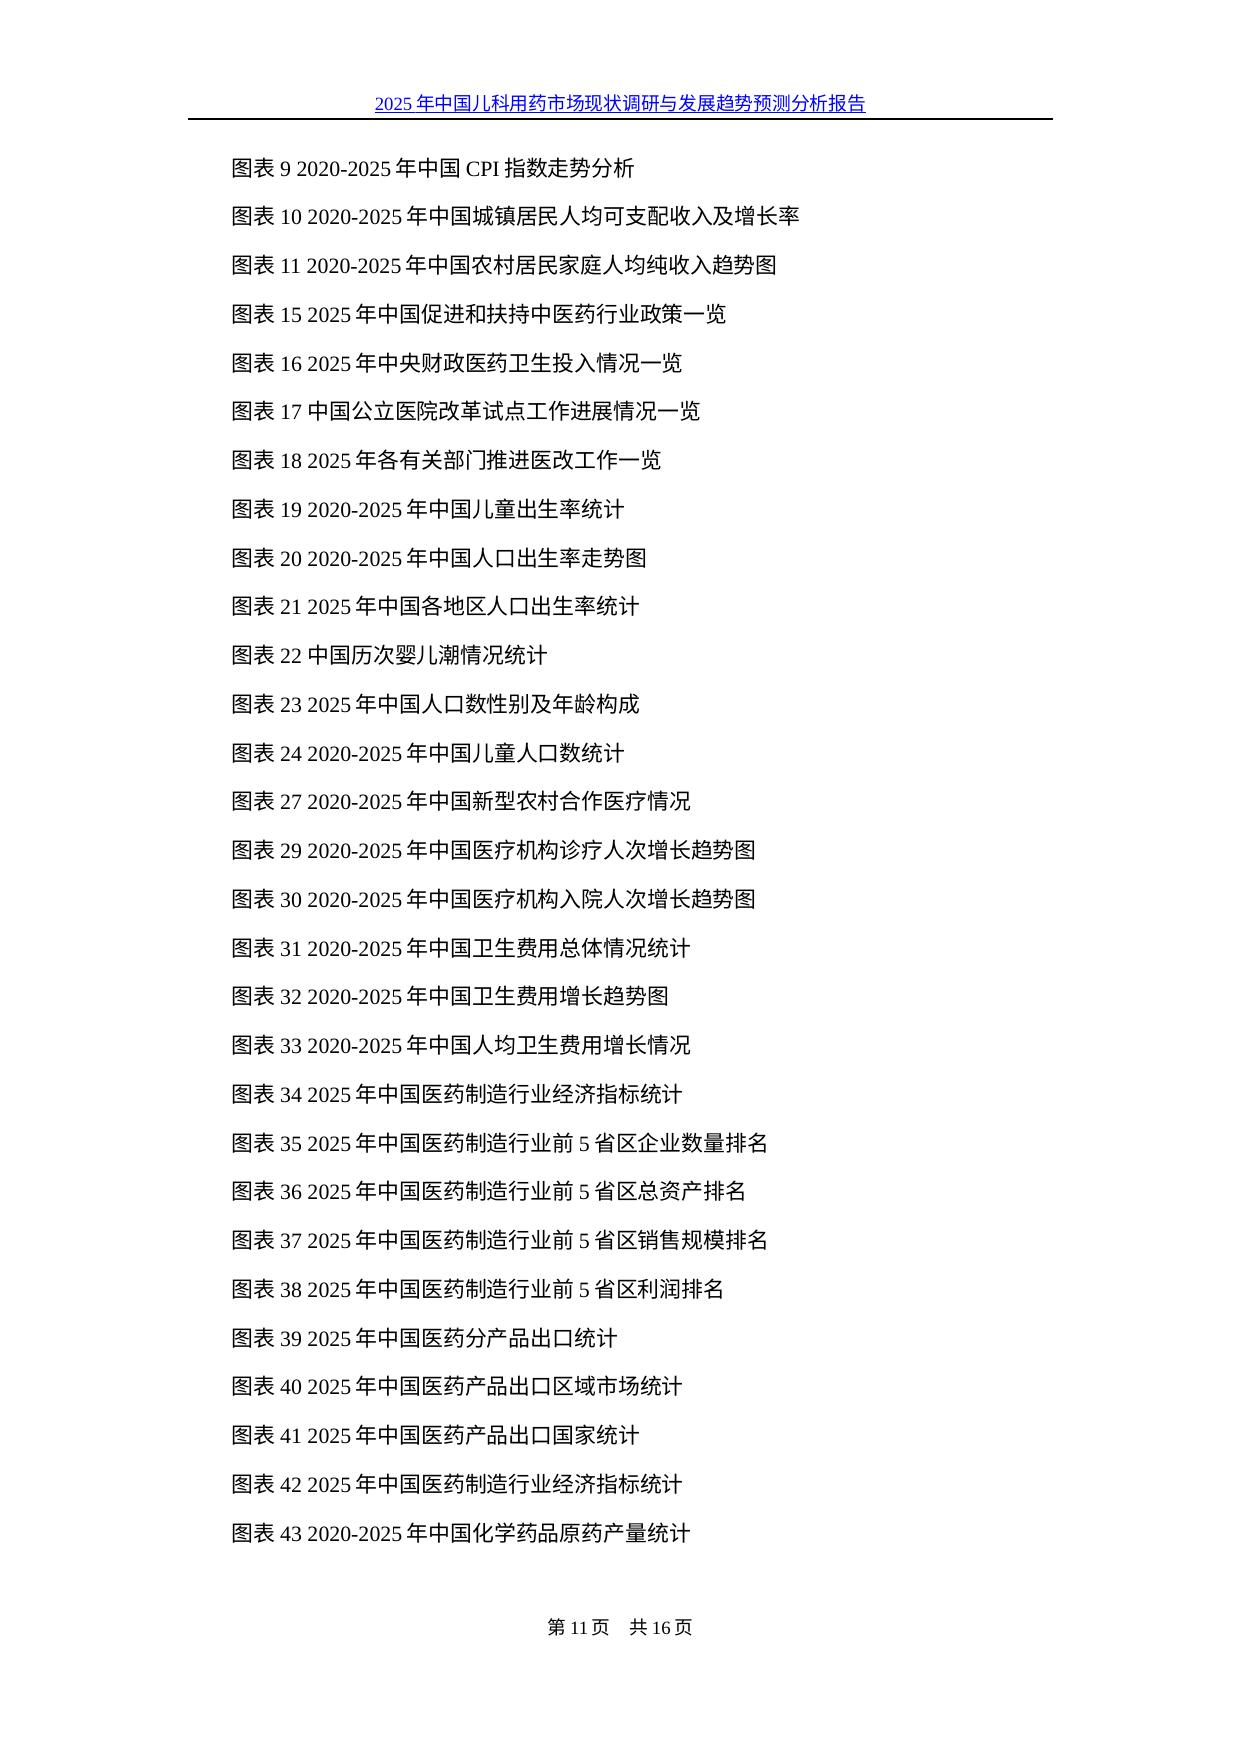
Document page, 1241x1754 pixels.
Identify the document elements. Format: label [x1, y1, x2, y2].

text [187, 150, 1053, 1548]
